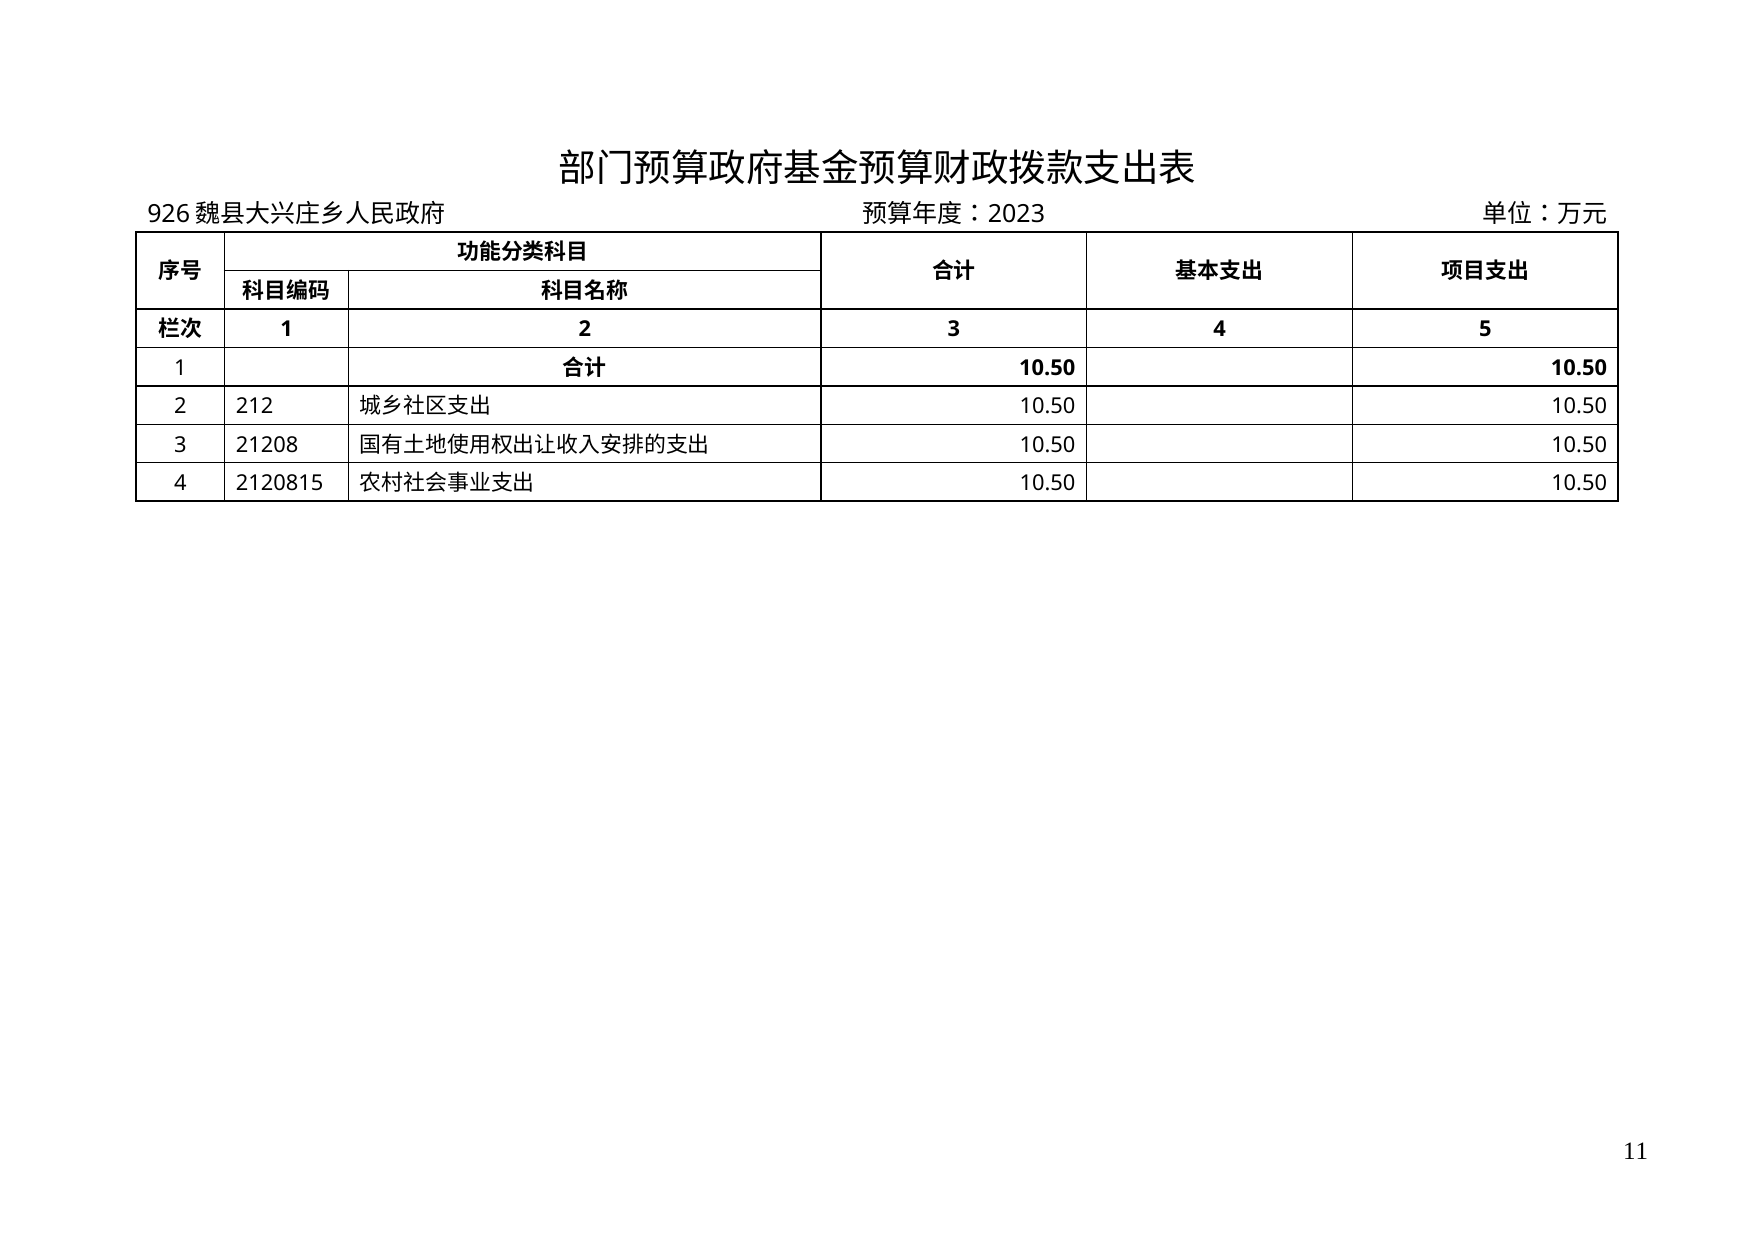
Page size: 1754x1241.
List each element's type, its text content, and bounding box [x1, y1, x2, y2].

table_cell 2 [137, 387, 224, 423]
table_cell 项目支出 [1353, 233, 1617, 308]
table_cell 10.50 [822, 463, 1086, 500]
table_header 预算年度：2023 [822, 195, 1086, 231]
table_cell 4 [137, 463, 224, 500]
table_cell 合计 [822, 233, 1086, 308]
table_cell 农村社会事业支出 [349, 463, 820, 500]
table_cell 10.50 [1353, 463, 1617, 500]
table_header 926魏县大兴庄乡人民政府 [137, 195, 820, 231]
table_cell 基本支出 [1087, 233, 1352, 308]
table_cell 序号 [137, 233, 224, 308]
table_header 单位：万元 [1087, 195, 1617, 231]
table_cell 功能分类科目 [225, 233, 820, 270]
table_cell 1 [137, 348, 224, 385]
table_cell 1 [225, 310, 348, 347]
table_cell 10.50 [1353, 387, 1617, 423]
table_cell [225, 348, 348, 385]
table_cell [1087, 463, 1352, 500]
text 部门预算政府基金预算财政拨款支出表 [106, 142, 1648, 193]
table_cell 10.50 [1353, 348, 1617, 385]
table_cell 10.50 [822, 387, 1086, 423]
table_cell 合计 [349, 348, 820, 385]
table_cell [1087, 387, 1352, 423]
table_cell 4 [1087, 310, 1352, 347]
table_cell [1087, 348, 1352, 385]
table_cell 10.50 [822, 348, 1086, 385]
table_cell 城乡社区支出 [349, 387, 820, 423]
table_cell 科目编码 [225, 271, 348, 308]
table_cell [1087, 425, 1352, 462]
table_cell 2 [349, 310, 820, 347]
table_cell 21208 [225, 425, 348, 462]
table_cell 2120815 [225, 463, 348, 500]
table_cell 3 [822, 310, 1086, 347]
table_cell 国有土地使用权出让收入安排的支出 [349, 425, 820, 462]
table_cell 10.50 [1353, 425, 1617, 462]
table_cell 212 [225, 387, 348, 423]
table_cell 栏次 [137, 310, 224, 347]
table_cell 3 [137, 425, 224, 462]
table_cell 10.50 [822, 425, 1086, 462]
table_cell 科目名称 [349, 271, 820, 308]
table_cell 5 [1353, 310, 1617, 347]
